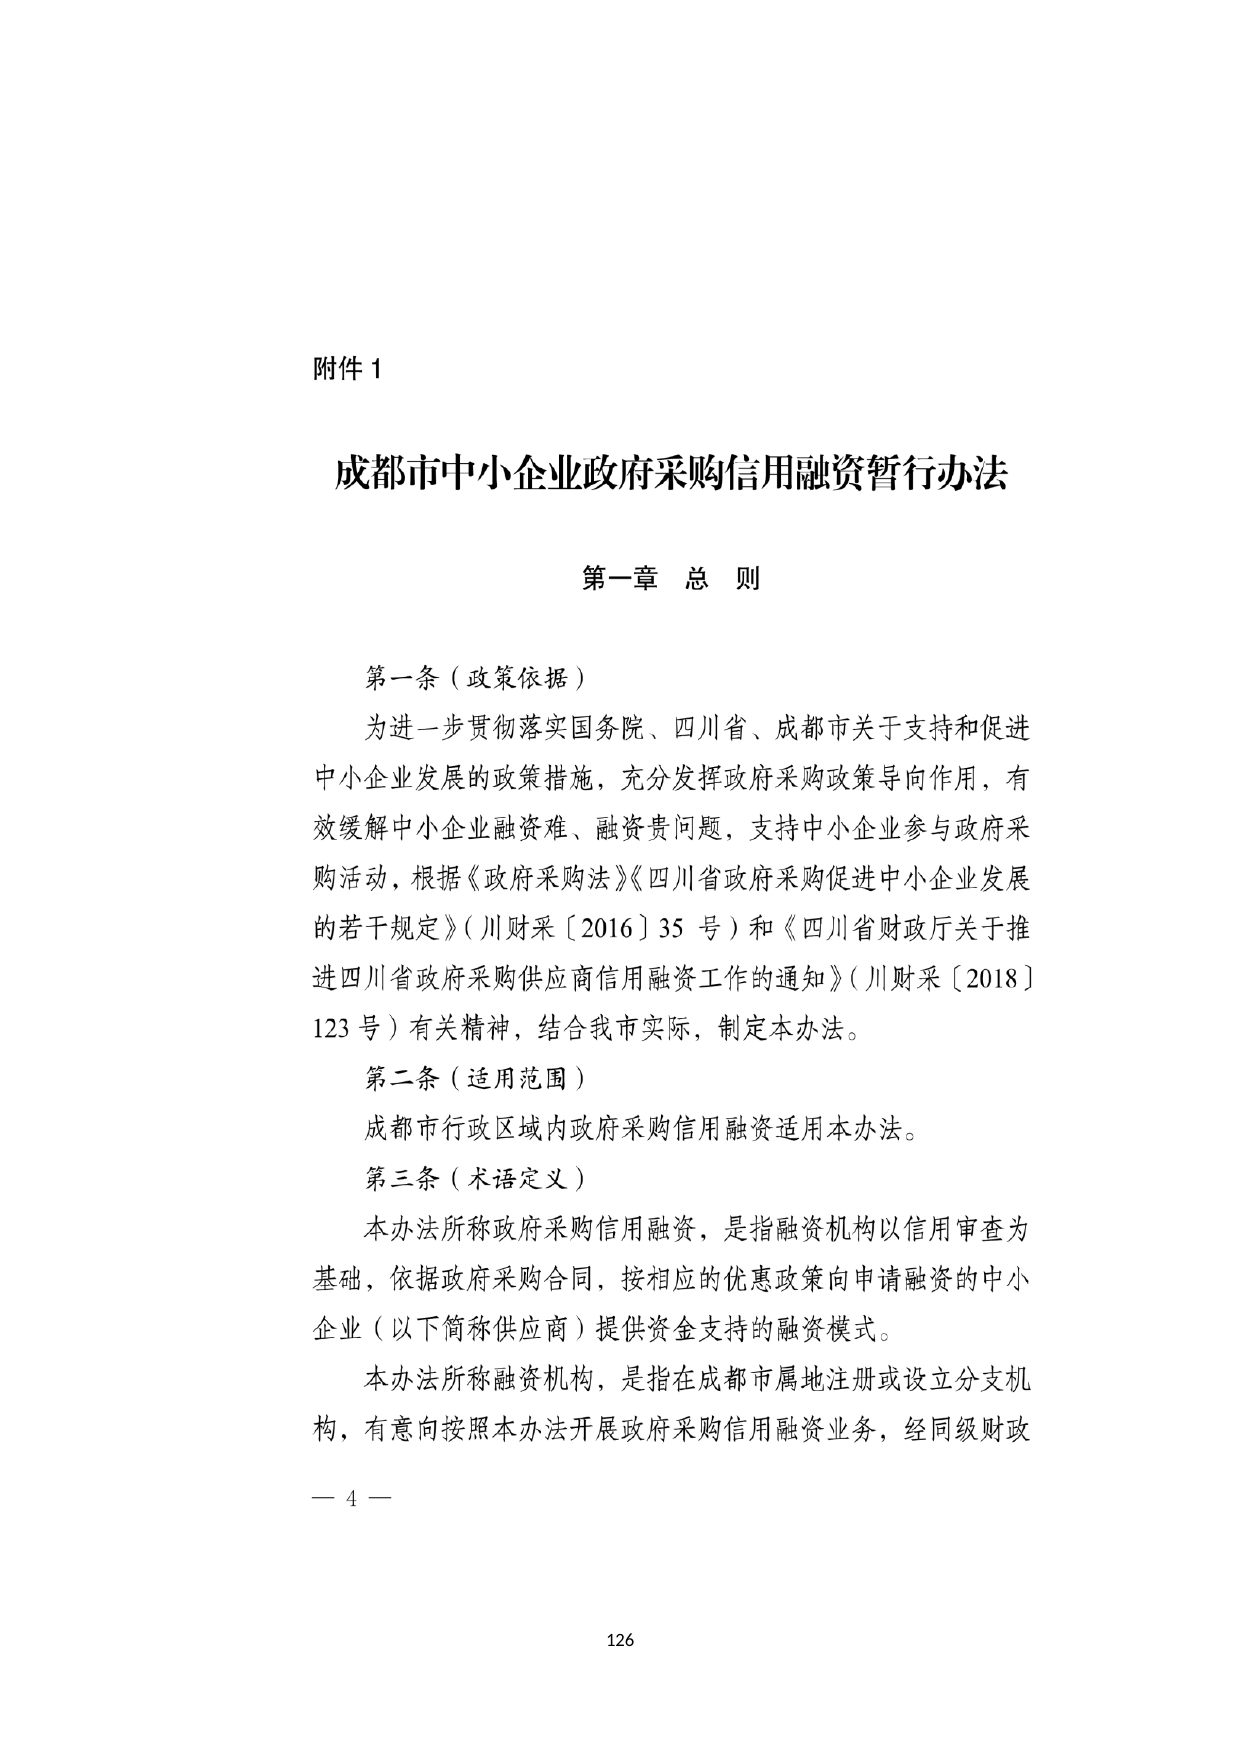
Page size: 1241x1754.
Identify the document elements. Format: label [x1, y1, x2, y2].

picture [187, 162, 1153, 1622]
